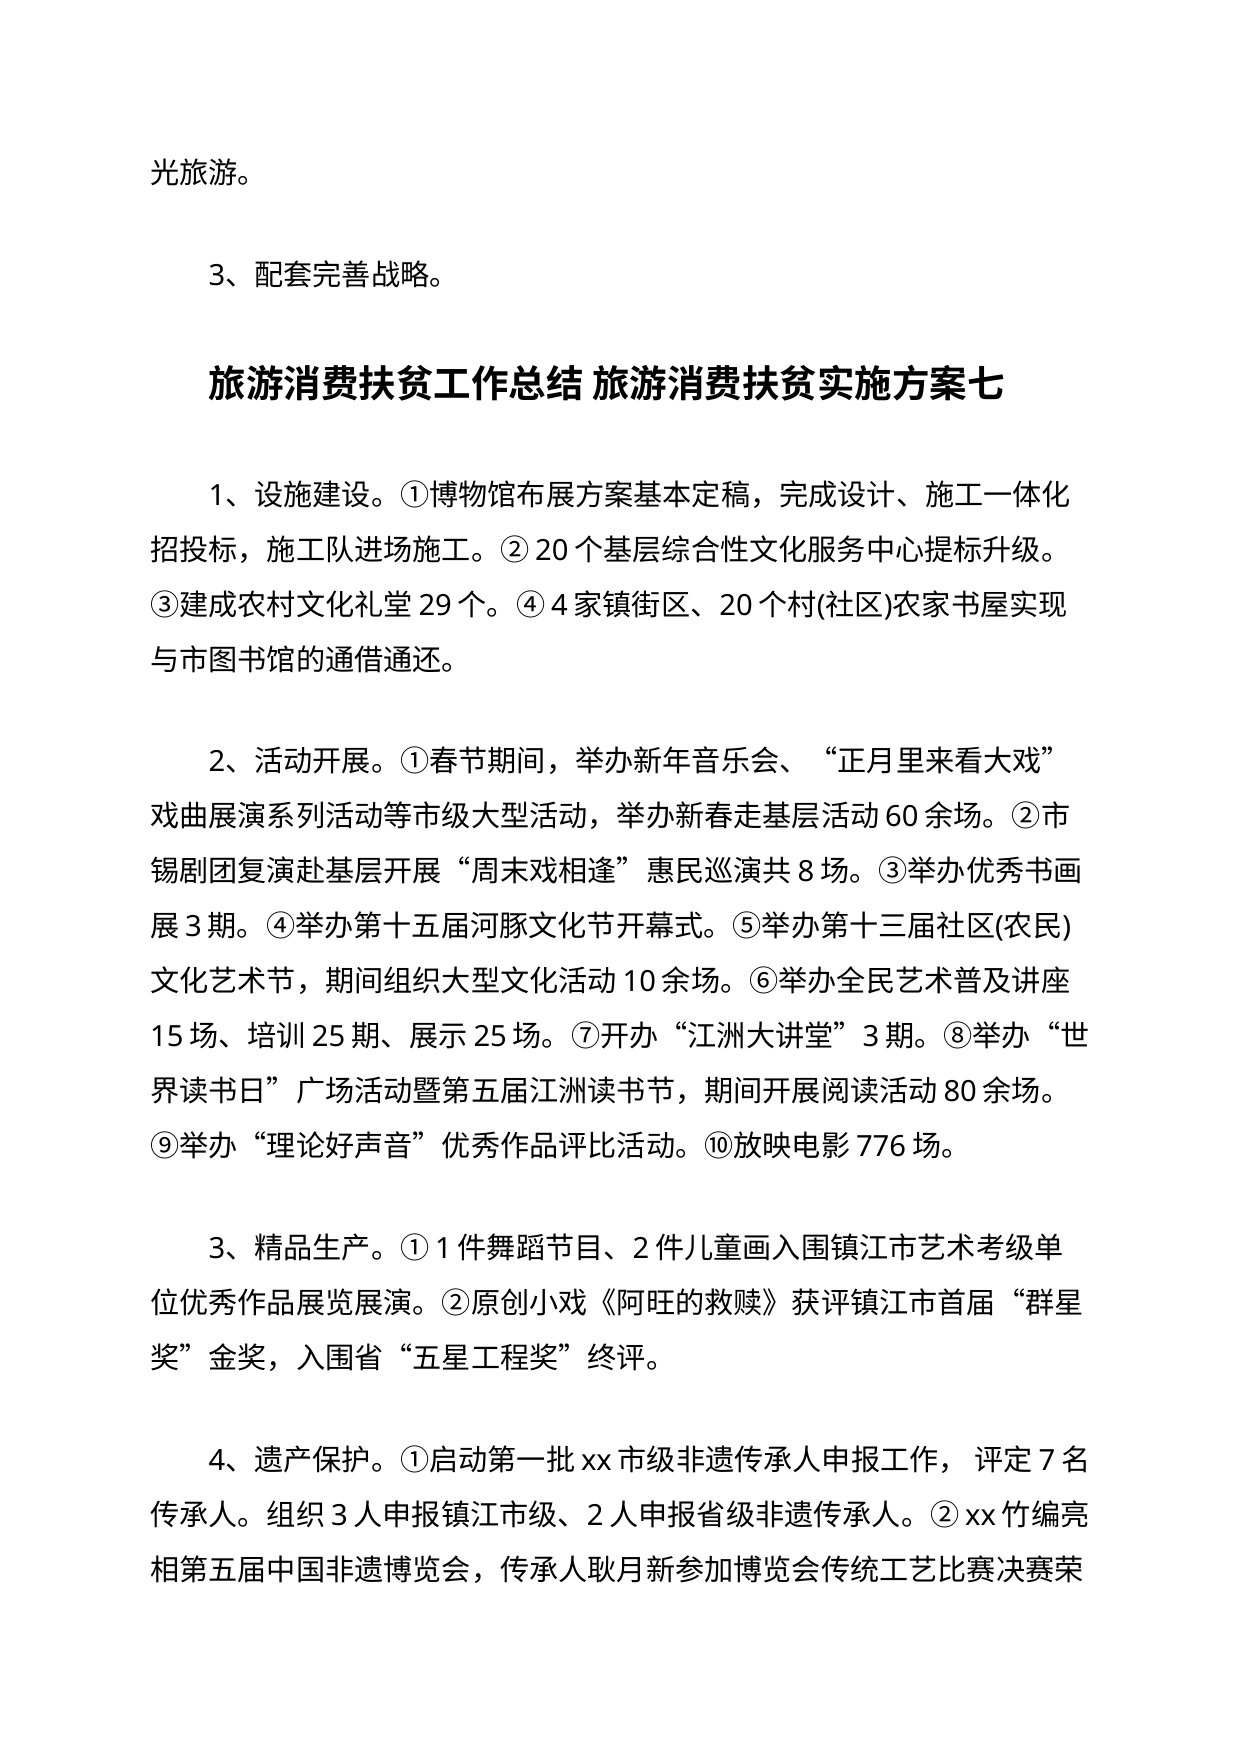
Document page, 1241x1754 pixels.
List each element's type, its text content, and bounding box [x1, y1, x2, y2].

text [150, 1437, 1090, 1589]
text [150, 150, 1090, 192]
text 旅游消费扶贫工作总结 旅游消费扶贫实施方案七 [150, 354, 1090, 408]
text 3、配套完善战略。 [150, 252, 1090, 294]
text 1、设施建设。①博物馆布展方案基本定稿，完成设计、施工一体化招投标，施工队进场施工。②20个基层综合性文化服务中心提标升级。③建成农村文化礼堂29个。④4家镇街区、20个村(社区)农家书屋实现与市图书馆的通借通还。 [150, 471, 1090, 678]
text 2、活动开展。①春节期间，举办新年音乐会、“正月里来看大戏”戏曲展演系列活动等市级大型活动，举办新春走基层活动60余场。②市锡剧团复演赴基层开展“周末戏相逢”惠民巡演共8场。③举办优秀书画展3期。④举办第十五届河豚文化节开幕式。⑤举办第十三届社区(农民)文化艺术节，期间组织大型文化活动10余场。⑥举办全民艺术普及讲座15场、培训25期、展示25场。⑦开办“江洲大讲堂”3期。⑧举办“世界读书日”广场活动暨第五届江洲读书节，期间开展阅读活动80余场。⑨举办“理论好声音”优秀作品评比活动。⑩放映电影776场。 [150, 738, 1090, 1165]
text 3、精品生产。①1件舞蹈节目、2件儿童画入围镇江市艺术考级单位优秀作品展览展演。②原创小戏《阿旺的救赎》获评镇江市首届“群星奖”金奖，入围省“五星工程奖”终评。 [150, 1225, 1090, 1377]
